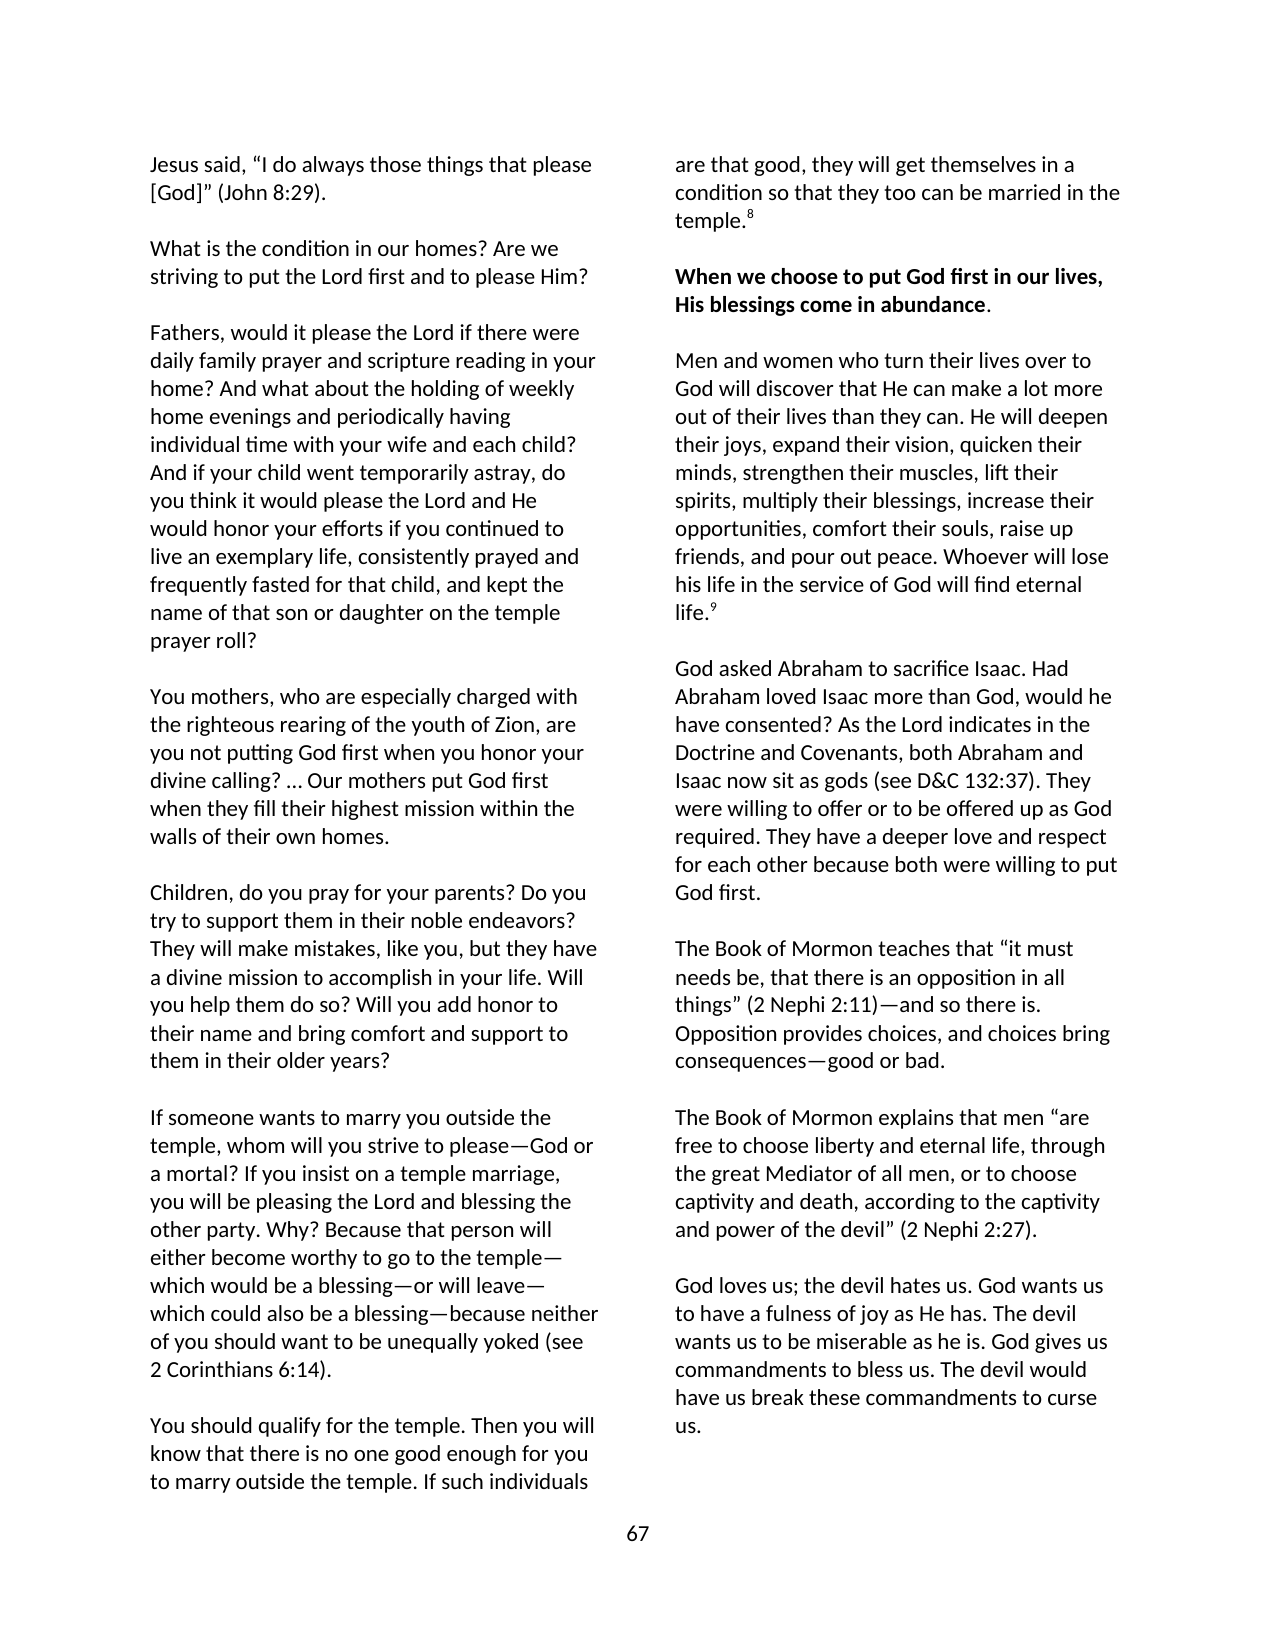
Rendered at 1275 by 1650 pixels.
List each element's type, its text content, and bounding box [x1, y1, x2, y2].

text Children, do you pray for your parents? Do you try to support them in their noble endeavors? They will make mistakes, like you, but they have a divine mission to accomplish in your life. Will you help them do so? Will you add honor to their name and bring comfort and support to them in their older years? [150, 878, 600, 1075]
text Men and women who turn their lives over to God will discover that He can make a lot more out of their lives than they can. He will deepen their joys, expand their vision, quicken their minds, strengthen their muscles, lift their spirits, multiply their blessings, increase their opportunities, comfort their souls, raise up friends, and pour out peace. Whoever will lose his life in the service of God will find eternal life.9 [675, 346, 1125, 626]
text The Book of Mormon explains that men “are free to choose liberty and eternal life, through the great Mediator of all men, or to choose captivity and death, according to the captivity and power of the devil” (2 Nephi 2:27). [675, 1103, 1125, 1243]
text God asked Abraham to sacrifice Isaac. Had Abraham loved Isaac more than God, would he have consented? As the Lord indicates in the Doctrine and Covenants, both Abraham and Isaac now sit as gods (see D&C 132:37). They were willing to offer or to be offered up as God required. They have a deeper love and respect for each other because both were willing to put God first. [675, 654, 1125, 907]
text You should qualify for the temple. Then you will know that there is no one good enough for you to marry outside the temple. If such individuals are that good, they will get themselves in a condition so that they too can be married in the temple.8 [675, 150, 1125, 234]
text You should qualify for the temple. Then you will know that there is no one good enough for you to marry outside the temple. If such individuals are that good, they will get themselves in a condition so that they too can be married in the temple.8 [150, 1411, 600, 1495]
text When we choose to put God first in our lives, His blessings come in abundance. [675, 262, 1125, 318]
text You mothers, who are especially charged with the righteous rearing of the youth of Zion, are you not putting God first when you honor your divine calling? … Our mothers put God first when they fill their highest mission within the walls of their own homes. [150, 682, 600, 851]
text The Book of Mormon teaches that “it must needs be, that there is an opposition in all things” (2 Nephi 2:11)—and so there is. Opposition provides choices, and choices bring consequences—good or bad. [675, 934, 1125, 1075]
text Jesus said, “I do always those things that please [God]” (John 8:29). [150, 150, 600, 206]
text God loves us; the devil hates us. God wants us to have a fulness of joy as He has. The devil wants us to be miserable as he is. God gives us commandments to bless us. The devil would have us break these commandments to curse us. [675, 1271, 1125, 1439]
text If someone wants to marry you outside the temple, whom will you strive to please—God or a mortal? If you insist on a temple marriage, you will be pleasing the Lord and blessing the other party. Why? Because that person will either become worthy to go to the temple—which would be a blessing—or will leave—which could also be a blessing—because neither of you should want to be unequally yoked (see 2 Corinthians 6:14). [150, 1103, 600, 1383]
text Fathers, would it please the Lord if there were daily family prayer and scripture reading in your home? And what about the holding of weekly home evenings and periodically having individual time with your wife and each child? And if your child went temporarily astray, do you think it would please the Lord and He would honor your efforts if you continued to live an exemplary life, consistently prayed and frequently fasted for that child, and kept the name of that son or daughter on the temple prayer roll? [150, 318, 600, 654]
text What is the condition in our homes? Are we striving to put the Lord first and to please Him? [150, 234, 600, 290]
